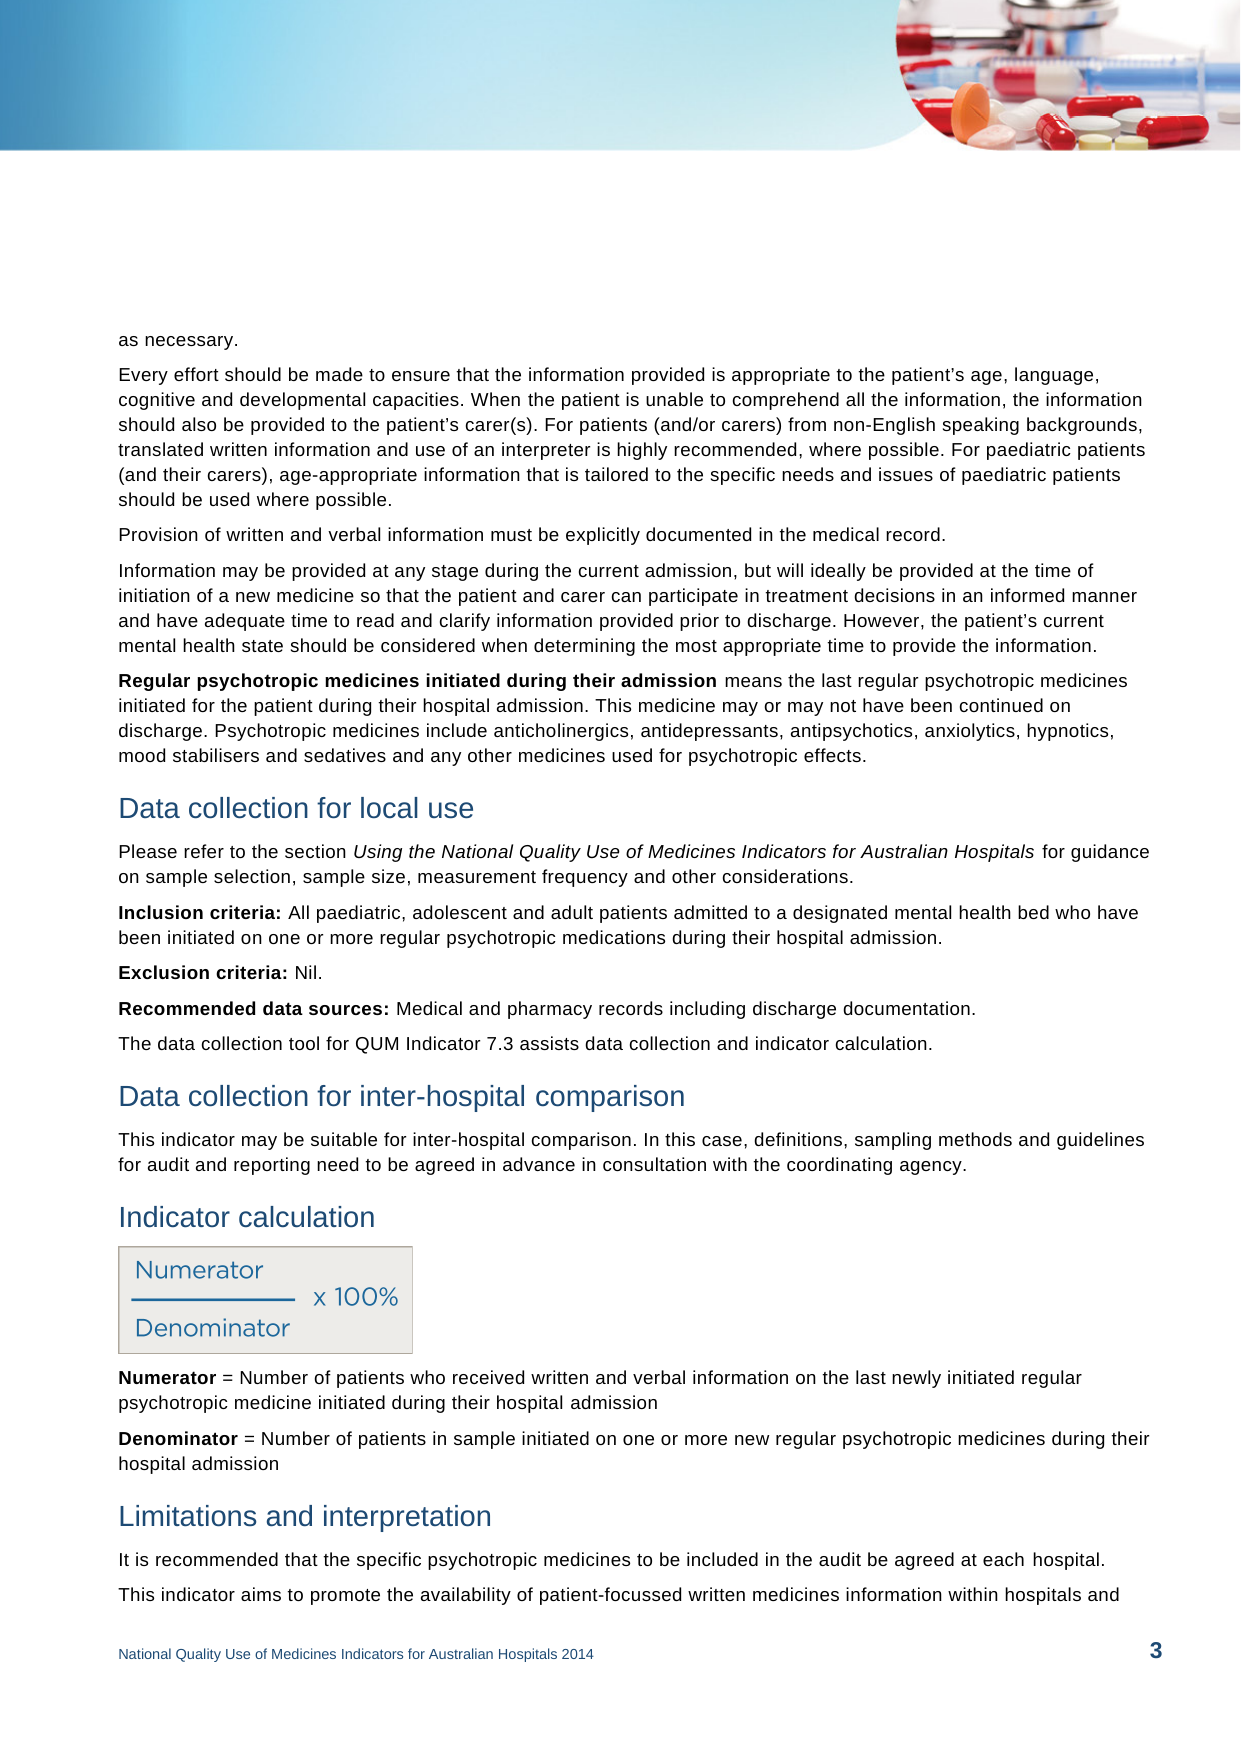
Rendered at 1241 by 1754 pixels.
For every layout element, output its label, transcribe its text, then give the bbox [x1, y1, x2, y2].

text The data collection tool for QUM Indicator 7.3 assists data collection and indicator calculation. [118, 1029, 1152, 1054]
text It is recommended that the specific psychotropic medicines to be included in the audit be agreed at each hospital. [118, 1545, 1152, 1570]
text Indicator calculation [118, 1200, 1152, 1234]
text Data collection for inter-hospital comparison [118, 1079, 1152, 1113]
text Numerator = Number of patients who received written and verbal information on the last newly initiated regular psychotropic medicine initiated during their hospital admission [118, 1364, 1152, 1414]
text Exclusion criteria: Nil. [118, 958, 1152, 983]
text Data collection for local use [118, 792, 1152, 825]
text Recommended data sources: Medical and pharmacy records including discharge documentation. [118, 994, 1152, 1019]
text Regular psychotropic medicines initiated during their admission means the last regular psychotropic medicines initiated for the patient during their hospital admission. This medicine may or may not have been continued on discharge. Psychotropic medicines include anticholinergics, antidepressants, antipsychotics, anxiolytics, hypnotics, mood stabilisers and sedatives and any other medicines used for psychotropic effects. [118, 667, 1152, 767]
picture [118, 1246, 413, 1354]
text Information may be provided at any stage during the current admission, but will ideally be provided at the time of initiation of a new medicine so that the patient and carer can participate in treatment decisions in an informed manner and have adequate time to read and clarify information provided prior to discharge. However, the patient’s current mental health state should be considered when determining the most appropriate time to provide the information. [118, 556, 1152, 656]
picture [0, 0, 1241, 162]
text Every effort should be made to ensure that the information provided is appropriate to the patient’s age, language, cognitive and developmental capacities. When the patient is unable to comprehend all the information, the information should also be provided to the patient’s carer(s). For patients (and/or carers) from non-English speaking backgrounds, translated written information and use of an interpreter is highly recommended, where possible. For paediatric patients (and their carers), age-appropriate information that is tailored to the specific needs and issues of paediatric patients should be used where possible. [118, 360, 1152, 510]
text Provision of written and verbal information must be explicitly documented in the medical record. [118, 521, 1152, 546]
text Limitations and interpretation [118, 1499, 1152, 1533]
text This indicator may be suitable for inter-hospital comparison. In this case, definitions, sampling methods and guidelines for audit and reporting need to be agreed in advance in consultation with the coordinating agency. [118, 1125, 1152, 1175]
text Inclusion criteria: All paediatric, adolescent and adult patients admitted to a designated mental health bed who have been initiated on one or more regular psychotropic medications during their hospital admission. [118, 898, 1152, 948]
text Please refer to the section Using the National Quality Use of Medicines Indicators for Australian Hospitals for guidance on sample selection, sample size, measurement frequency and other considerations. [118, 838, 1152, 888]
text Denominator = Number of patients in sample initiated on one or more new regular psychotropic medicines during their hospital admission [118, 1424, 1152, 1474]
